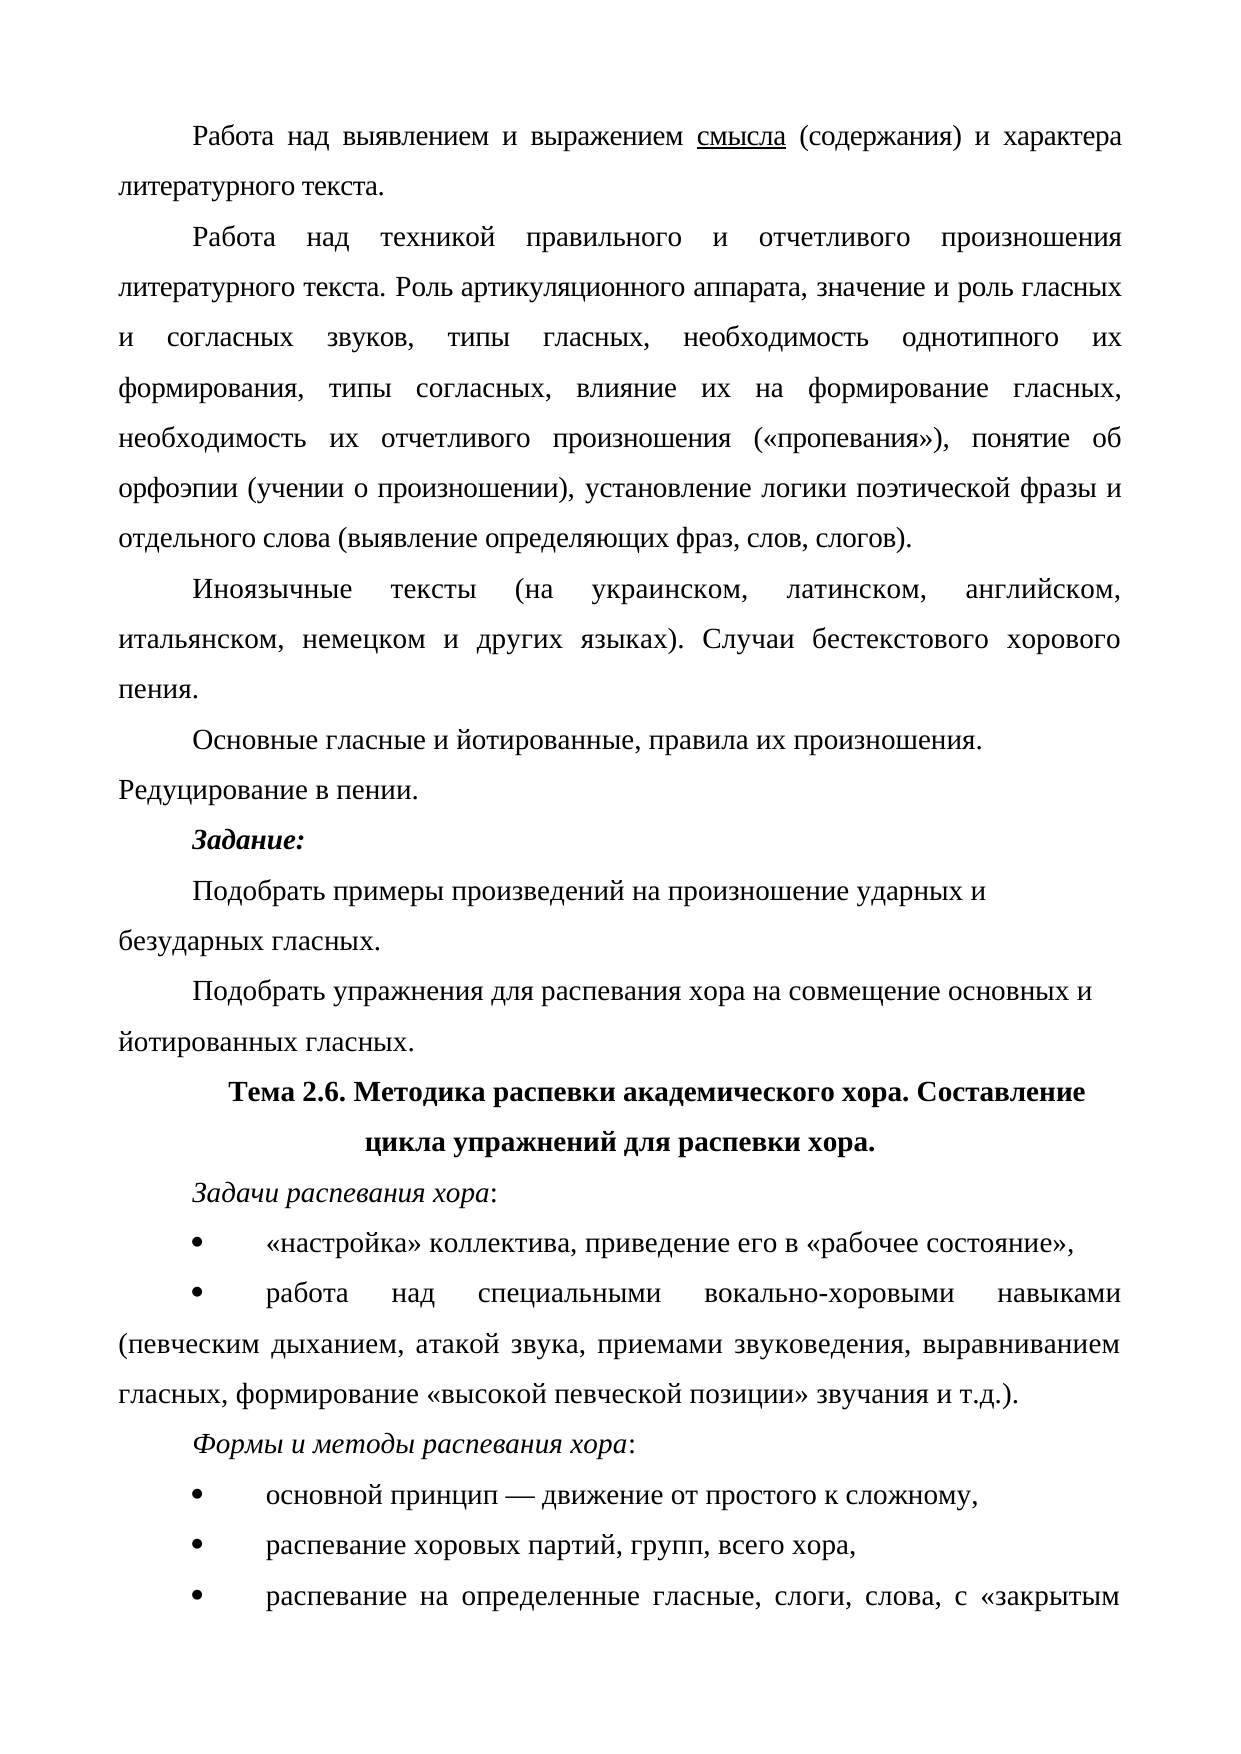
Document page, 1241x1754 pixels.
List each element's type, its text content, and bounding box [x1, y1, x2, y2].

text Подобрать примеры произведений на произношение ударных и безударных гласных. [118, 873, 1122, 957]
text Работа над выявлением и выражением смысла (содержания) и характера литературного текста. [118, 118, 1122, 202]
list основной принцип — движение от простого к сложному, [118, 1477, 1122, 1510]
text Задачи распевания хора: [118, 1175, 1122, 1208]
text Иноязычные тексты (на украинском, латинском, английском, итальянском, немецком и других языках). Случаи бестекстового хорового пения. [118, 571, 1122, 705]
text Формы и методы распевания хора: [118, 1426, 1122, 1460]
list «настройка» коллектива, приведение его в «рабочее состояние», [118, 1225, 1122, 1259]
text Работа над техникой правильного и отчетливого произношения литературного текста. Роль артикуляционного аппарата, значение и роль гласных и согласных звуков, типы гласных, необходимость однотипного их формирования, типы согласных, влияние их на формирование гласных, необходимость их отчетливого произношения («пропевания»), понятие об орфоэпии (учении о произношении), установление логики поэтической фразы и отдельного слова (выявление определяющих фраз, слов, слогов). [118, 219, 1122, 554]
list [118, 1578, 1122, 1611]
text Задание: [118, 822, 1122, 856]
text Подобрать упражнения для распевания хора на совмещение основных и йотированных гласных. [118, 973, 1122, 1057]
text Тема 2.6. Методика распевки академического хора. Составление цикла упражнений для распевки хора. [118, 1074, 1122, 1158]
list работа над специальными вокально-хоровыми навыками (певческим дыханием, атакой звука, приемами звуковедения, выравниванием гласных, формирование «высокой певческой позиции» звучания и т.д.). [118, 1275, 1122, 1410]
list распевание хоровых партий, групп, всего хора, [118, 1527, 1122, 1561]
text Основные гласные и йотированные, правила их произношения. Редуцирование в пении. [118, 722, 1122, 806]
